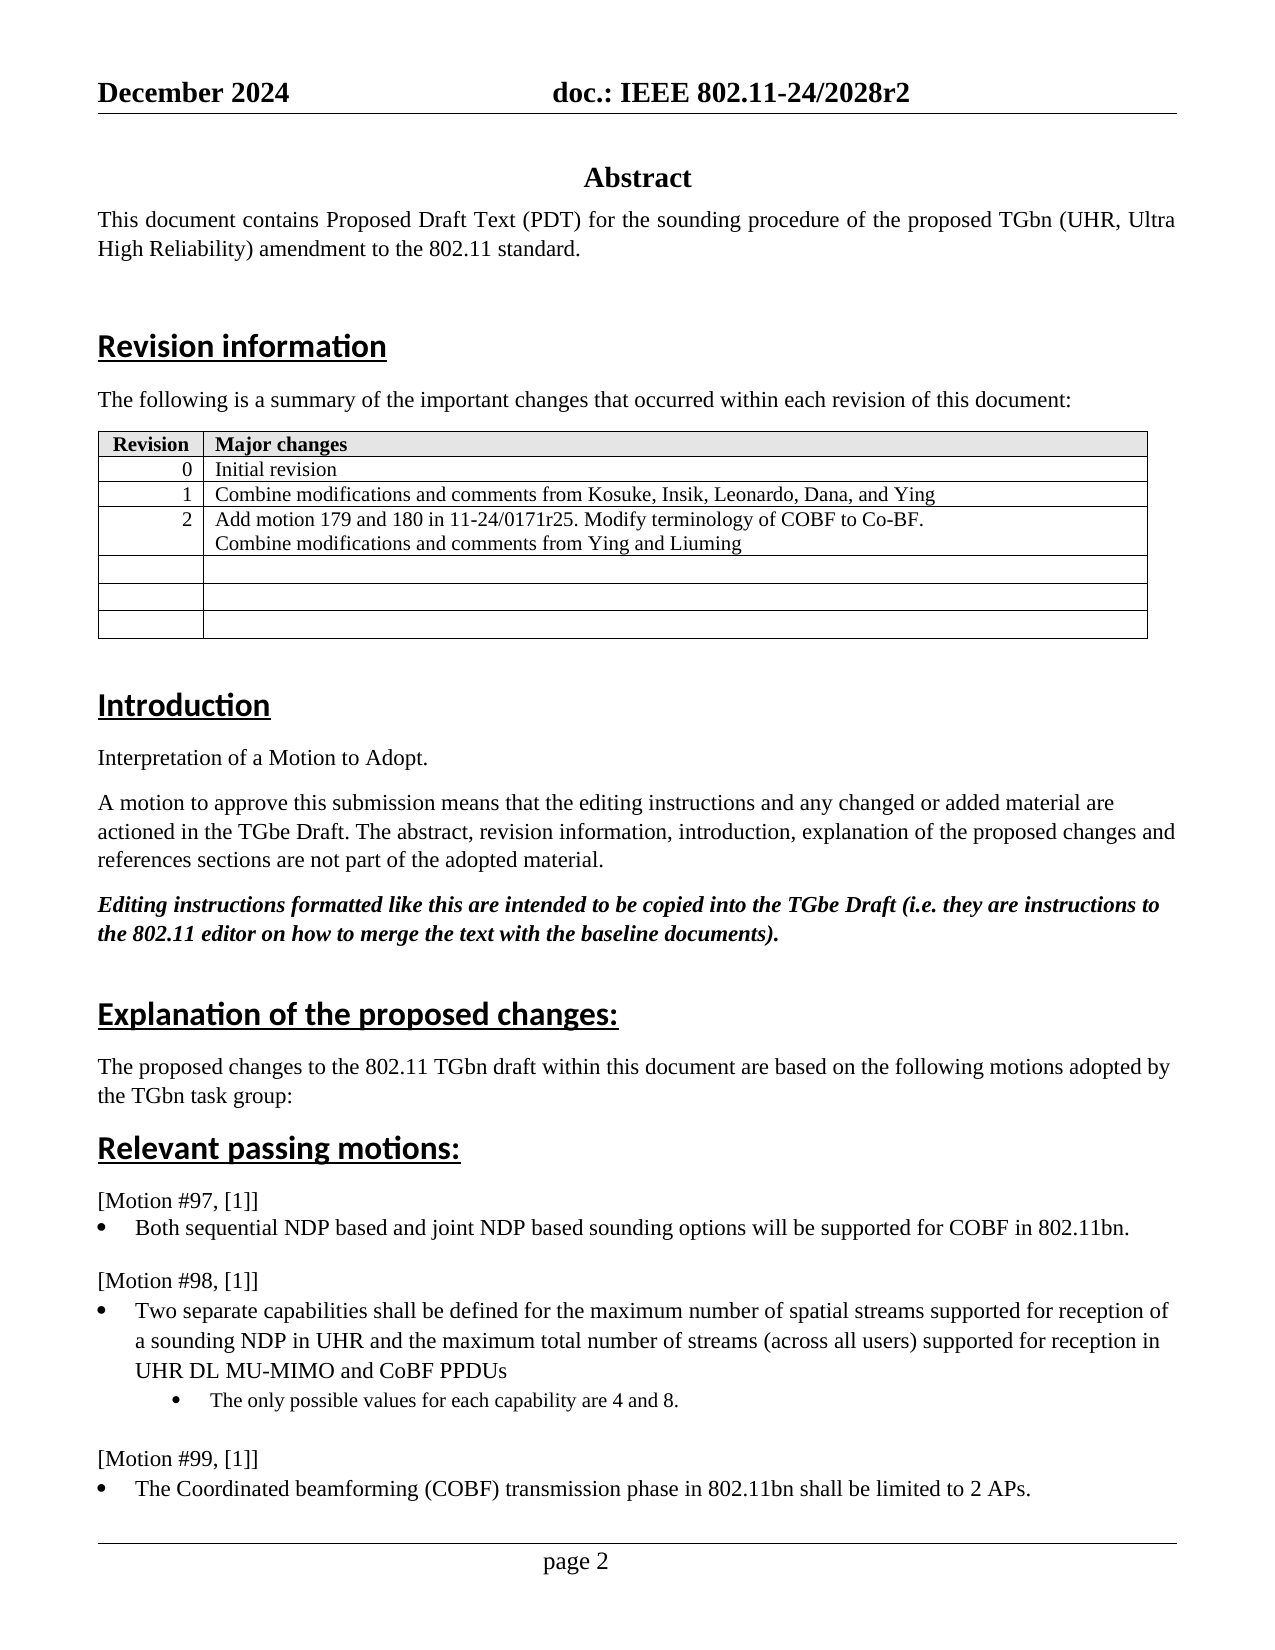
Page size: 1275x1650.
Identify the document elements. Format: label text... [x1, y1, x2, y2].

table_cell [204, 584, 1147, 610]
text Relevant passing motions: [97, 1127, 1177, 1168]
list The only possible values for each capability are 4 and 8. [172, 1387, 1177, 1412]
table_header Revision [99, 432, 203, 456]
table_header Major changes [204, 432, 1147, 456]
table_cell [204, 611, 1147, 637]
list The Coordinated beamforming (COBF) transmission phase in 802.11bn shall be limited to 2 APs. [97, 1476, 1177, 1502]
table_cell [99, 556, 203, 583]
text Editing instructions formatted like this are intended to be copied into the TGbe Draft (i.e. they are instructions to the 802.11 editor on how to merge the text with the baseline documents). [97, 891, 1177, 946]
text [Motion #99, [1]] [97, 1445, 1177, 1472]
table_cell 1 [99, 482, 203, 506]
text Abstract [97, 160, 1177, 194]
text Explanation of the proposed changes: [97, 993, 1177, 1033]
table_cell Add motion 179 and 180 in 11-24/0171r25. Modify terminology of COBF to Co-BF. Combine modifications and comments from Ying and Liuming [204, 507, 1147, 555]
table_cell 0 [99, 457, 203, 481]
text The following is a summary of the important changes that occurred within each revision of this document: [97, 386, 1177, 412]
list Two separate capabilities shall be defined for the maximum number of spatial streams supported for reception of a sounding NDP in UHR and the maximum total number of streams (across all users) supported for reception in UHR DL MU-MIMO and CoBF PPDUs [97, 1297, 1177, 1384]
table_cell 2 [99, 507, 203, 555]
text A motion to approve this submission means that the editing instructions and any changed or added material are actioned in the TGbe Draft. The abstract, revision information, introduction, explanation of the proposed changes and references sections are not part of the adopted material. [97, 789, 1177, 872]
text Revision information [97, 325, 1177, 366]
table_cell [99, 584, 203, 610]
table_cell Initial revision [204, 457, 1147, 481]
table_cell [99, 611, 203, 637]
text Interpretation of a Motion to Adopt. [97, 744, 1177, 771]
text Introduction [97, 683, 1177, 724]
list Both sequential NDP based and joint NDP based sounding options will be supported for COBF in 802.11bn. [97, 1214, 1177, 1240]
text [Motion #98, [1]] [97, 1267, 1177, 1293]
table_cell Combine modifications and comments from Kosuke, Insik, Leonardo, Dana, and Ying [204, 482, 1147, 506]
text The proposed changes to the 802.11 TGbn draft within this document are based on the following motions adopted by the TGbn task group: [97, 1053, 1177, 1108]
table_cell [204, 556, 1147, 583]
text [Motion #97, [1]] [97, 1188, 1177, 1214]
text This document contains Proposed Draft Text (PDT) for the sounding procedure of the proposed TGbn (UHR, Ultra High Reliability) amendment to the 802.11 standard. [97, 206, 1177, 261]
